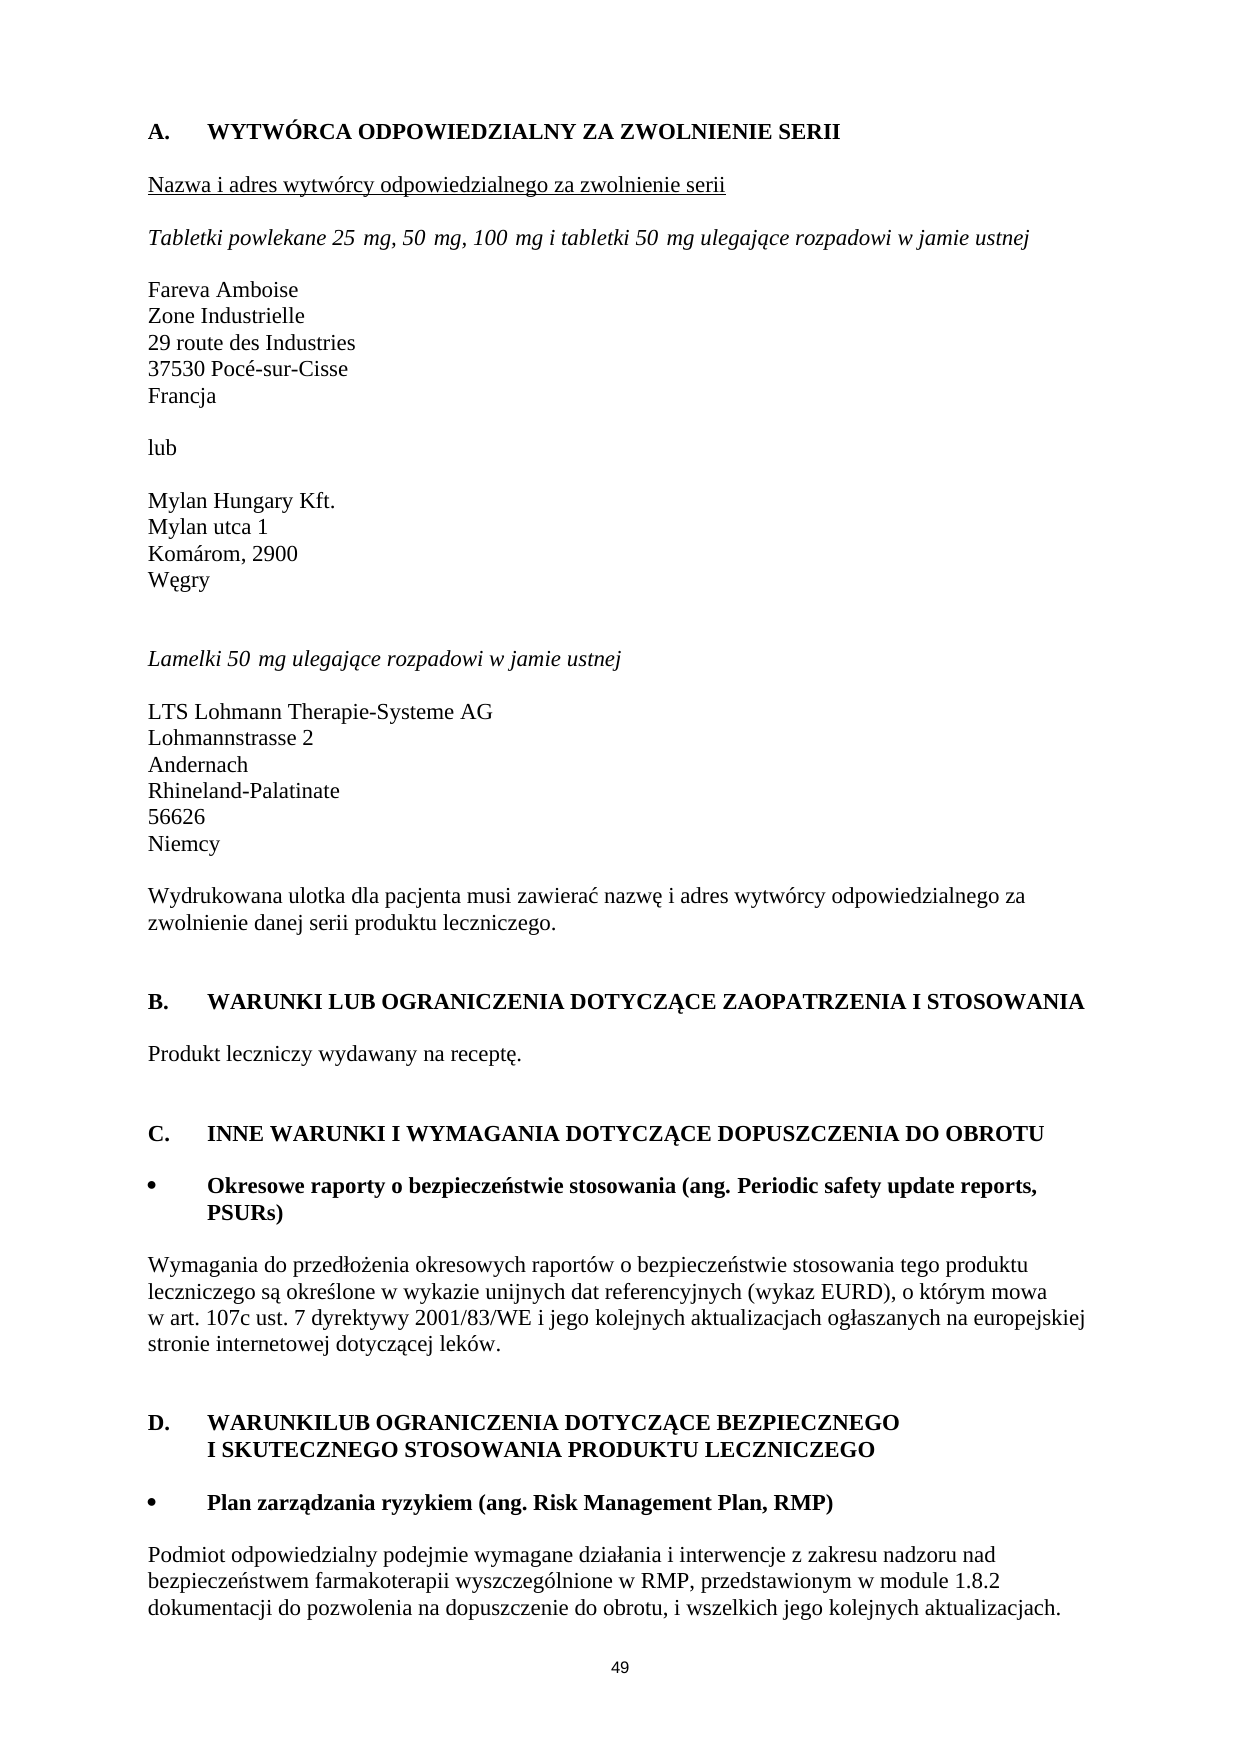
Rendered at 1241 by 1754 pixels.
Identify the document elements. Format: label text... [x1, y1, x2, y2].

text Lamelki 50 mg ulegające rozpadowi w jamie ustnej [148, 645, 1092, 672]
text Podmiot odpowiedzialny podejmie wymagane działania i interwencje z zakresu nadzoru nad bezpieczeństwem farmakoterapii wyszczególnione w RMP, przedstawionym w module 1.8.2 dokumentacji do pozwolenia na dopuszczenie do obrotu, i wszelkich jego kolejnych aktualizacjach. [148, 1541, 1107, 1620]
text 29 route des Industries [148, 329, 1092, 355]
text Mylan utca 1 [148, 513, 1092, 540]
list Tabletki powlekane 25 mg, 50 mg, 100 mg i tabletki 50 mg ulegające rozpadowi w jamie ustnej [148, 223, 1092, 250]
list Rhineland-Palatinate [148, 777, 1092, 803]
subtitle A. WYTWÓRCA ODPOWIEDZIALNY ZA ZWOLNIENIE SERII [148, 118, 1092, 144]
text Francja [148, 382, 1092, 408]
text lub [148, 434, 1092, 461]
text Fareva Amboise [148, 276, 1092, 303]
text Niemcy [148, 830, 1092, 856]
text Produkt leczniczy wydawany na receptę. [148, 1041, 1092, 1067]
list Andernach [148, 751, 1092, 777]
text Węgry [148, 566, 1092, 592]
subtitle B. WARUNKI LUB OGRANICZENIA DOTYCZĄCE ZAOPATRZENIA I STOSOWANIA [148, 988, 1092, 1014]
text Zone Industrielle [148, 303, 1092, 329]
text Wydrukowana ulotka dla pacjenta musi zawierać nazwę i adres wytwórcy odpowiedzialnego za zwolnienie danej serii produktu leczniczego. [148, 882, 1092, 935]
list Lohmannstrasse 2 [148, 724, 1092, 751]
text Komárom, 2900 [148, 540, 1092, 566]
text Wymagania do przedłożenia okresowych raportów o bezpieczeństwie stosowania tego produktu leczniczego są określone w wykazie unijnych dat referencyjnych (wykaz EURD), o którym mowa w art. 107c ust. 7 dyrektywy 2001/83/WE i jego kolejnych aktualizacjach ogłaszanych na europejskiej stronie internetowej dotyczącej leków. [148, 1251, 1092, 1357]
text Nazwa i adres wytwórcy odpowiedzialnego za zwolnienie serii [148, 171, 1092, 197]
subtitle D. WARUNKILUB OGRANICZENIA DOTYCZĄCE BEZPIECZNEGO I SKUTECZNEGO STOSOWANIA PRODUKTU LECZNICZEGO [148, 1409, 1092, 1462]
list 56626 [148, 803, 1092, 830]
list Plan zarządzania ryzykiem (ang. Risk Management Plan, RMP) [148, 1488, 1092, 1515]
list LTS Lohmann Therapie-Systeme AG [148, 698, 1092, 724]
text Mylan Hungary Kft. [148, 487, 1092, 513]
list Okresowe raporty o bezpieczeństwie stosowania (ang. Periodic safety update reports, PSURs) [148, 1172, 1092, 1225]
text 37530 Pocé-sur-Cisse [148, 355, 1092, 382]
subtitle C. INNE WARUNKI I WYMAGANIA DOTYCZĄCE DOPUSZCZENIA DO OBROTU [148, 1119, 1092, 1146]
